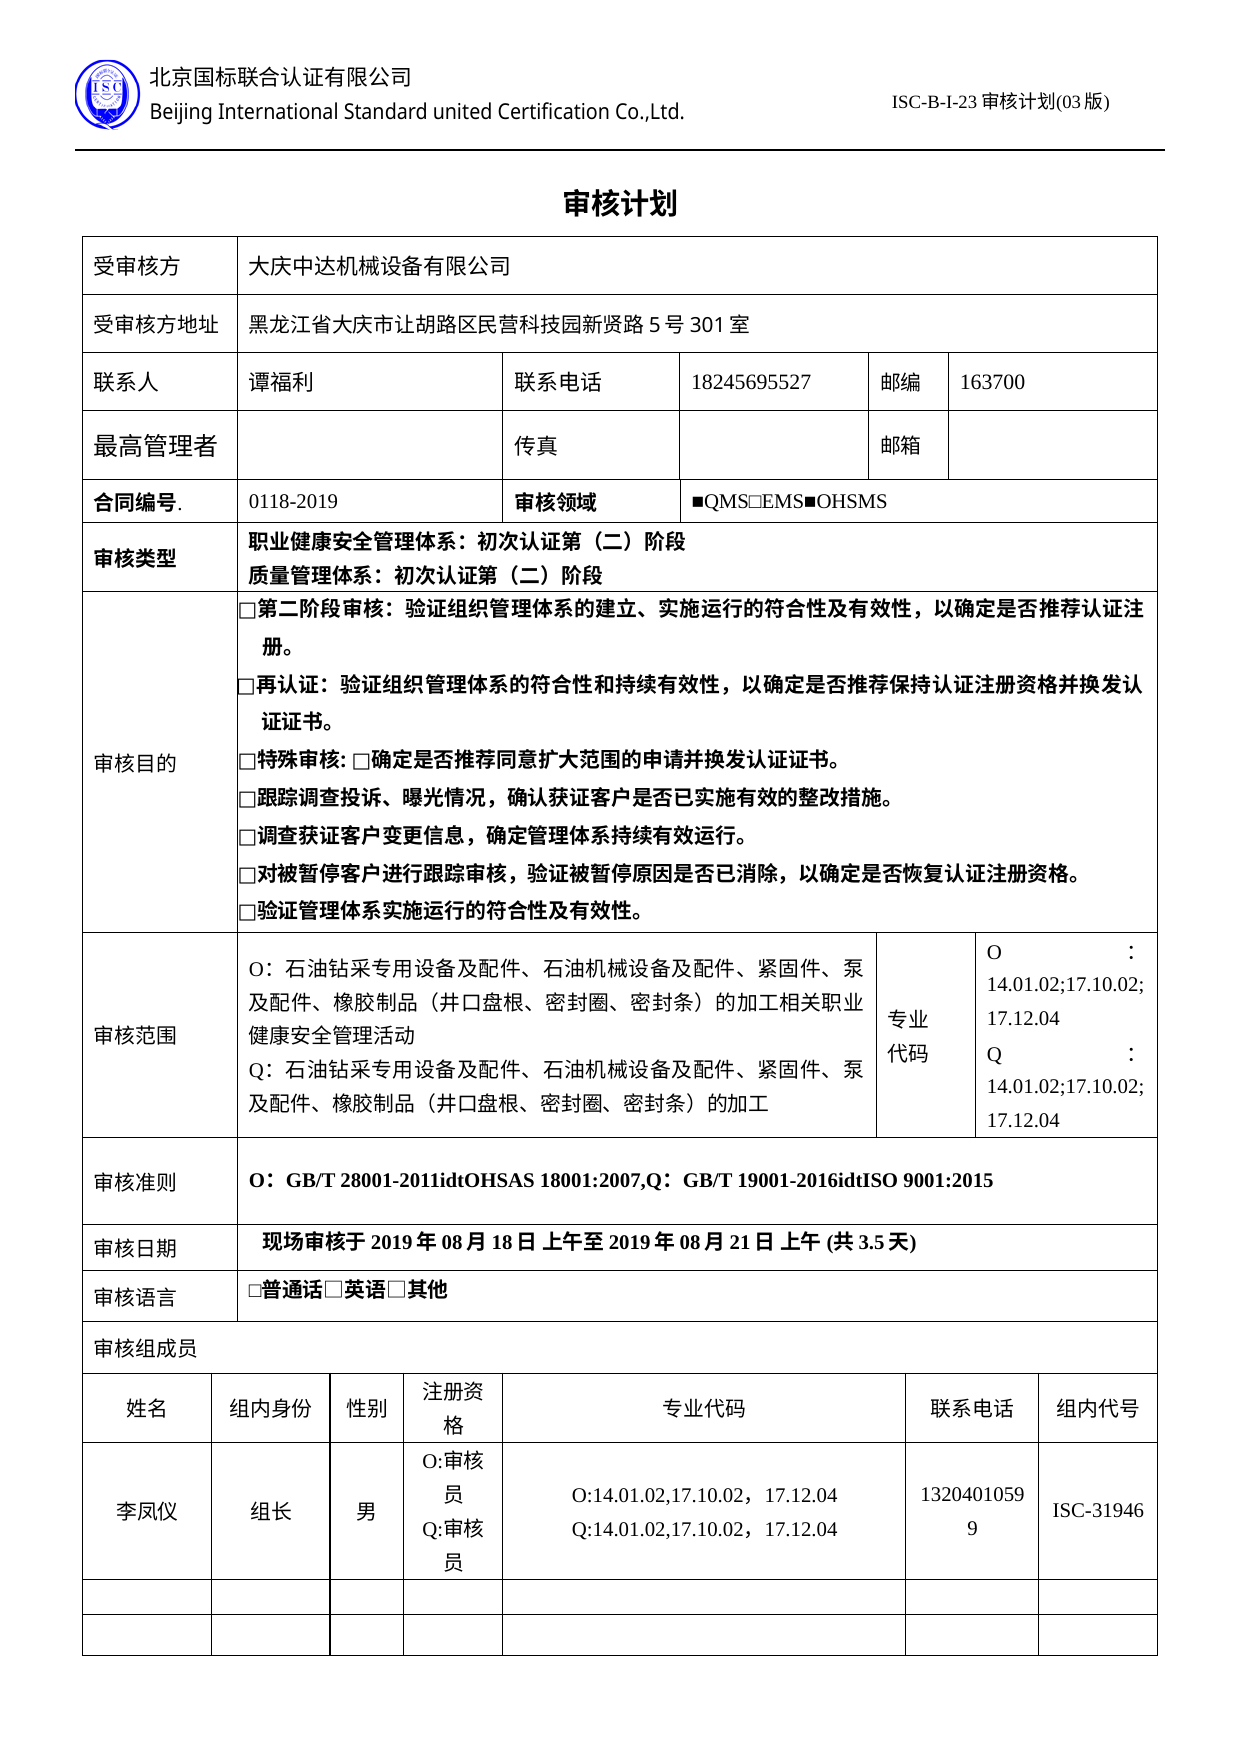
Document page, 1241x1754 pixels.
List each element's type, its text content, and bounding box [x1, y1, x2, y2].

table_cell 18245695527 [680, 353, 868, 410]
table_cell [212, 1615, 329, 1655]
table_cell [212, 1580, 329, 1613]
table_cell [906, 1580, 1038, 1613]
table_cell [949, 411, 1157, 479]
table_cell 姓名 [83, 1374, 211, 1442]
table_cell □第二阶段审核：验证组织管理体系的建立、实施运行的符合性及有效性，以确定是否推荐认证注册。 □再认证：验证组织管理体系的符合性和持续有效性，以确定是否推荐保持认证注册资格并换发认证证书。 □特殊审核: □确定是否推荐同意扩大范围的申请并换发认证证书。 □跟踪调查投诉、曝光情况，确认获证客户是否已实施有效的整改措施。 □调查获证客户变更信息，确定管理体系持续有效运行。 □对被暂停客户进行跟踪审核，验证被暂停原因是否已消除，以确定是否恢复认证注册资格。 □验证管理体系实施运行的符合性及有效性。 [238, 592, 1157, 932]
table_cell 审核日期 [83, 1225, 237, 1270]
table_cell [680, 411, 868, 479]
text 审核计划 [75, 168, 1165, 236]
table_cell 受审核方地址 [83, 295, 237, 352]
table_cell 现场审核于2019年08月18日 上午至2019年08月21日 上午 (共3.5天) [238, 1225, 1157, 1270]
table_cell [404, 1580, 502, 1613]
table_cell [83, 1615, 211, 1655]
table_cell 审核领域 [503, 480, 680, 522]
table_cell [331, 1580, 403, 1613]
table_cell 审核准则 [83, 1138, 237, 1224]
table_cell [906, 1615, 1038, 1655]
table_cell [238, 411, 502, 479]
table_cell 注册资格 [404, 1374, 502, 1442]
table_cell 黑龙江省大庆市让胡路区民营科技园新贤路5号301室 [238, 295, 1157, 352]
table_cell 审核范围 [83, 933, 237, 1137]
table_cell 联系电话 [906, 1374, 1038, 1442]
table_cell 审核目的 [83, 592, 237, 932]
table_cell 13204010599 [906, 1443, 1038, 1578]
table_cell 组内身份 [212, 1374, 329, 1442]
table_cell 联系电话 [503, 353, 679, 410]
table_cell [1039, 1615, 1157, 1655]
table_cell O:审核员 Q:审核员 [404, 1443, 502, 1578]
table_cell O：石油钻采专用设备及配件、石油机械设备及配件、紧固件、泵及配件、橡胶制品（井口盘根、密封圈、密封条）的加工相关职业健康安全管理活动 Q：石油钻采专用设备及配件、石油机械设备及配件、紧固件、泵及配件、橡胶制品（井口盘根、密封圈、密封条）的加工 [238, 933, 876, 1137]
table_cell 163700 [949, 353, 1157, 410]
table_cell ■QMS□EMS■OHSMS [681, 480, 1157, 522]
table_cell [1039, 1580, 1157, 1613]
table_cell 谭福利 [238, 353, 502, 410]
table_cell 审核组成员 [83, 1322, 1157, 1373]
table_cell [331, 1615, 403, 1655]
table_cell 合同编号. [83, 480, 237, 522]
table_cell □普通话□英语□其他 [238, 1271, 1157, 1321]
table_cell [503, 1580, 905, 1613]
table_cell 职业健康安全管理体系：初次认证第（二）阶段 质量管理体系：初次认证第（二）阶段 [238, 523, 1157, 591]
table_cell O：GB/T 28001-2011idtOHSAS 18001:2007,Q：GB/T 19001-2016idtISO 9001:2015 [238, 1138, 1157, 1224]
table_cell O：14.01.02;17.10.02;17.12.04 Q：14.01.02;17.10.02;17.12.04 [976, 933, 1157, 1137]
table_cell [404, 1615, 502, 1655]
table_cell 0118-2019 [238, 480, 502, 522]
table_cell 男 [331, 1443, 403, 1578]
table_cell 最高管理者 [83, 411, 237, 479]
table_cell 邮箱 [869, 411, 948, 479]
picture [75, 59, 143, 129]
table_cell 李凤仪 [83, 1443, 211, 1578]
table_cell O:14.01.02,17.10.02，17.12.04 Q:14.01.02,17.10.02，17.12.04 [503, 1443, 905, 1578]
table_header 受审核方 [83, 237, 237, 294]
table_cell 组内代号 [1039, 1374, 1157, 1442]
table_cell 邮编 [869, 353, 948, 410]
table_cell 组长 [212, 1443, 329, 1578]
table_cell 专业 代码 [877, 933, 975, 1137]
table_cell 性别 [331, 1374, 403, 1442]
table_cell [83, 1580, 211, 1613]
table_cell ISC-31946 [1039, 1443, 1157, 1578]
table_cell 传真 [503, 411, 679, 479]
table_cell 审核语言 [83, 1271, 237, 1321]
table_header 大庆中达机械设备有限公司 [238, 237, 1157, 294]
table_cell [503, 1615, 905, 1655]
table_cell 联系人 [83, 353, 237, 410]
table_cell 审核类型 [83, 523, 237, 591]
table_cell 专业代码 [503, 1374, 905, 1442]
